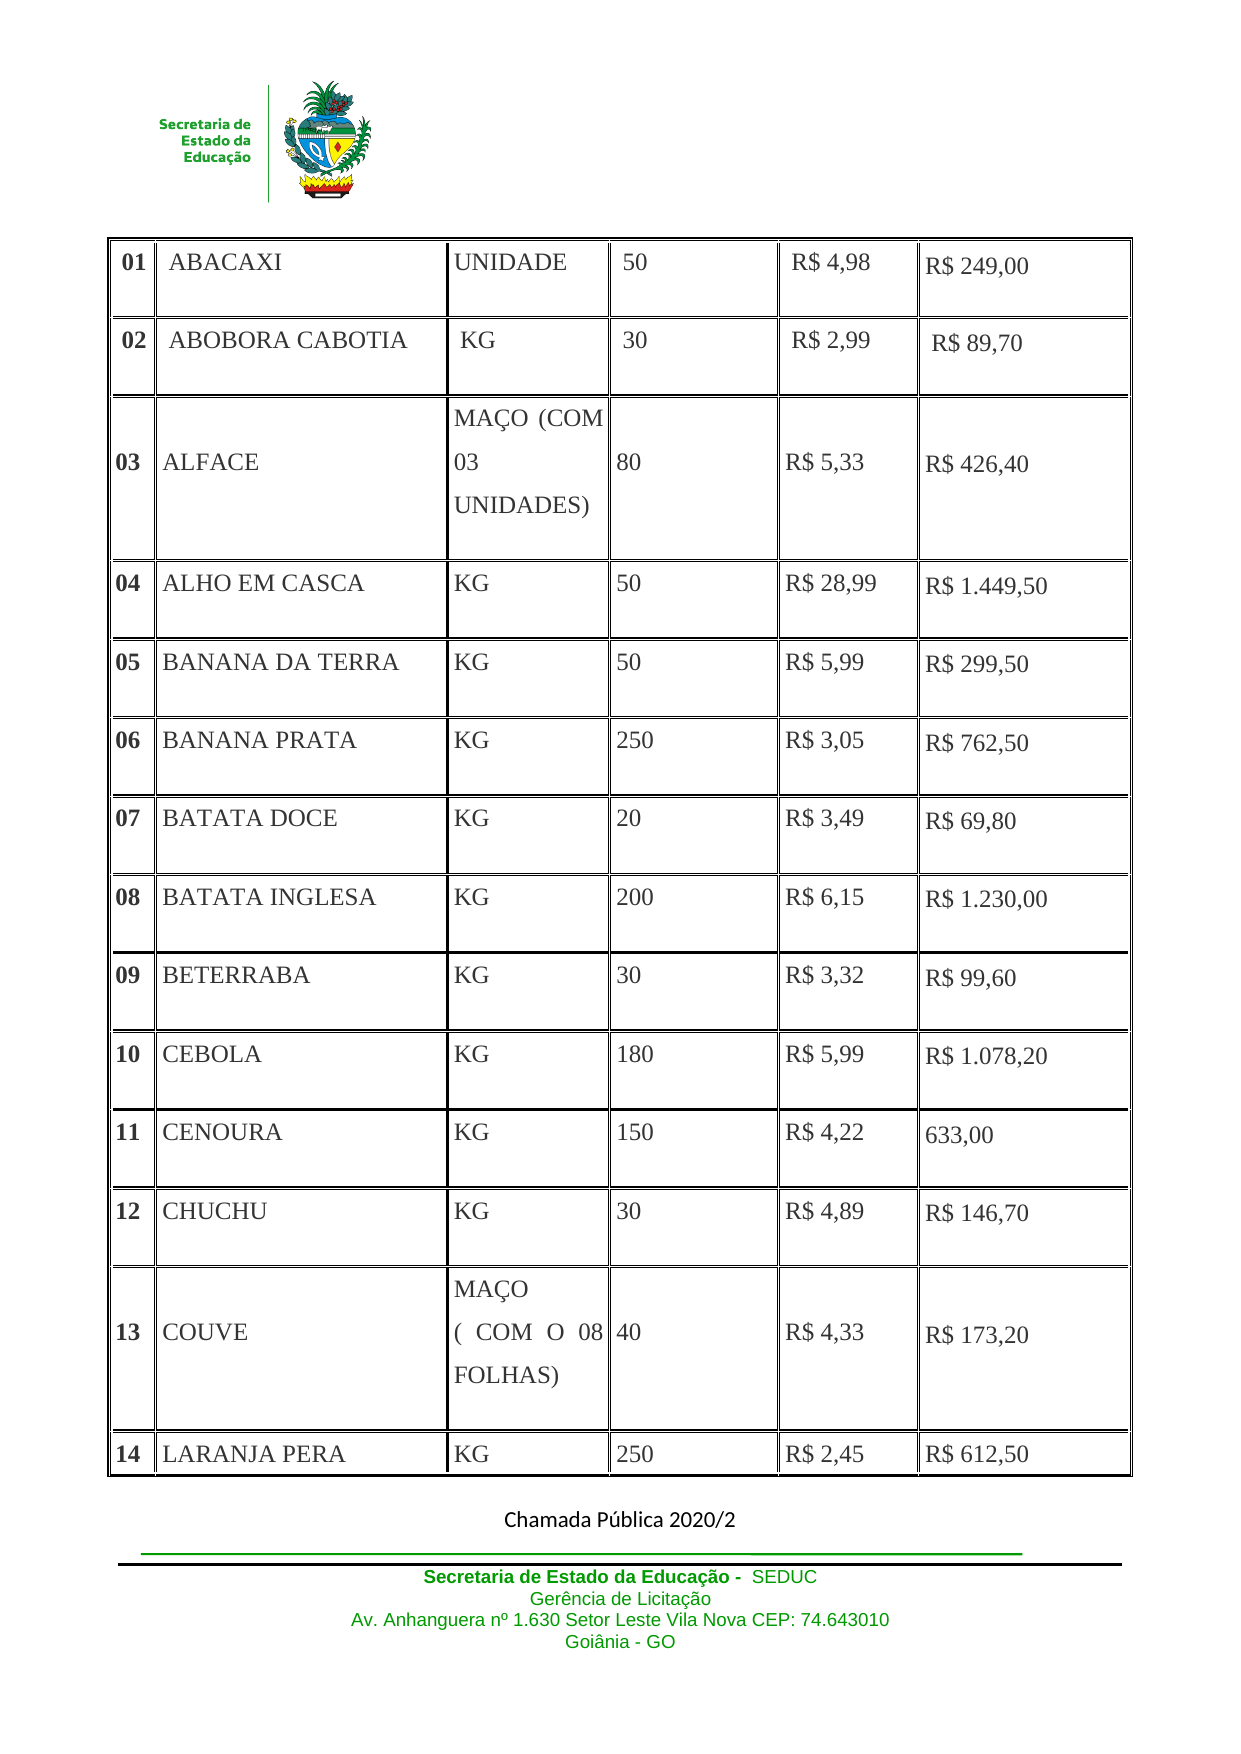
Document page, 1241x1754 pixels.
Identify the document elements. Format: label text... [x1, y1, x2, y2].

table_cell R$ 299,50 [920, 637, 1130, 716]
table_cell ALFACE [157, 398, 446, 559]
table_cell KG [449, 1111, 608, 1186]
table_cell 10 [111, 1029, 154, 1108]
table_cell R$ 1.230,00 [920, 873, 1130, 951]
table_cell R$ 5,33 [780, 398, 917, 559]
table_cell BATATA DOCE [157, 798, 446, 872]
table_cell 05 [111, 637, 154, 716]
table_cell 14 [111, 1429, 156, 1474]
table_cell R$ 426,40 [920, 394, 1130, 559]
table_cell 30 [611, 954, 777, 1029]
table_cell R$ 762,50 [919, 716, 1131, 794]
table_cell R$ 3,49 [780, 798, 917, 872]
table_cell R$ 146,70 [920, 1186, 1130, 1265]
table_cell BETERRABA [157, 954, 446, 1029]
table_cell 50 [611, 641, 777, 716]
table_cell MAÇO ( COM O 08 FOLHAS) [449, 1268, 608, 1429]
table_cell 09 [111, 951, 154, 1029]
table_cell 50 [611, 562, 777, 637]
table_cell 06 [109, 716, 156, 794]
table_cell R$ 4,33 [780, 1268, 917, 1429]
table_cell 150 [611, 1111, 777, 1186]
table_cell 07 [111, 794, 154, 872]
table_cell BANANA PRATA [157, 719, 446, 794]
table_cell ALHO EM CASCA [157, 562, 446, 637]
table_cell BATATA INGLESA [157, 876, 446, 951]
table_cell KG [449, 876, 608, 951]
table_cell 250 [610, 1433, 779, 1474]
table_cell R$ 99,60 [920, 951, 1130, 1029]
table_cell R$ 1.449,50 [919, 559, 1131, 637]
table_cell CEBOLA [157, 1033, 446, 1108]
table_cell 30 [611, 1190, 777, 1265]
table_cell 30 [611, 319, 777, 394]
table_cell ABOBORA CABOTIA [157, 319, 446, 394]
table_cell KG [449, 798, 608, 872]
table_cell 40 [611, 1268, 777, 1429]
table_cell R$ 28,99 [780, 562, 917, 637]
table_cell 01 [111, 241, 156, 316]
table_cell R$ 612,50 [919, 1429, 1130, 1474]
table_cell R$ 6,15 [780, 876, 917, 951]
table_cell 13 [109, 1265, 156, 1429]
table_cell 12 [111, 1186, 154, 1265]
table_cell R$ 4,22 [780, 1111, 917, 1186]
table_cell KG [449, 562, 608, 637]
table_cell R$ 249,00 [919, 241, 1130, 316]
table_cell R$ 5,99 [780, 641, 917, 716]
table_cell CENOURA [157, 1111, 446, 1186]
table_cell R$ 2,99 [780, 319, 917, 394]
table_cell KG [449, 641, 608, 716]
table_cell 200 [611, 876, 777, 951]
table_cell 250 [611, 719, 777, 794]
table_cell CHUCHU [157, 1190, 446, 1265]
table_cell R$ 89,70 [919, 316, 1131, 394]
table_cell R$ 3,32 [780, 954, 917, 1029]
table_cell 03 [111, 394, 154, 559]
table_cell KG [449, 1190, 608, 1265]
table_cell KG [449, 1033, 608, 1108]
table_cell R$ 3,05 [780, 719, 917, 794]
table_cell ABACAXI [156, 241, 447, 316]
table_cell 80 [611, 398, 777, 559]
table_cell R$ 173,20 [919, 1265, 1131, 1429]
table_cell MAÇO (COM 03 UNIDADES) [449, 398, 608, 559]
table_cell 50 [610, 241, 779, 316]
table_cell 20 [611, 798, 777, 872]
table_cell KG [449, 319, 608, 394]
table_cell R$ 4,98 [779, 241, 918, 316]
table_cell R$ 2,45 [779, 1433, 918, 1474]
table_cell 02 [109, 316, 156, 394]
table_cell KG [449, 954, 608, 1029]
table_cell UNIDADE [447, 241, 610, 316]
table_cell COUVE [157, 1268, 446, 1429]
table_cell 08 [111, 873, 154, 951]
table_cell BANANA DA TERRA [157, 641, 446, 716]
table_cell 633,00 [920, 1108, 1131, 1186]
table_cell KG [447, 1433, 610, 1474]
table_cell 11 [109, 1108, 154, 1186]
table_cell 180 [611, 1033, 777, 1108]
table_cell LARANJA PERA [156, 1433, 447, 1474]
table_cell R$ 5,99 [780, 1033, 917, 1108]
table_cell KG [449, 719, 608, 794]
table_cell R$ 1.078,20 [920, 1029, 1130, 1108]
table_cell R$ 69,80 [920, 794, 1130, 872]
picture [118, 73, 412, 210]
table_cell R$ 4,89 [780, 1190, 917, 1265]
table_cell 04 [109, 559, 156, 637]
